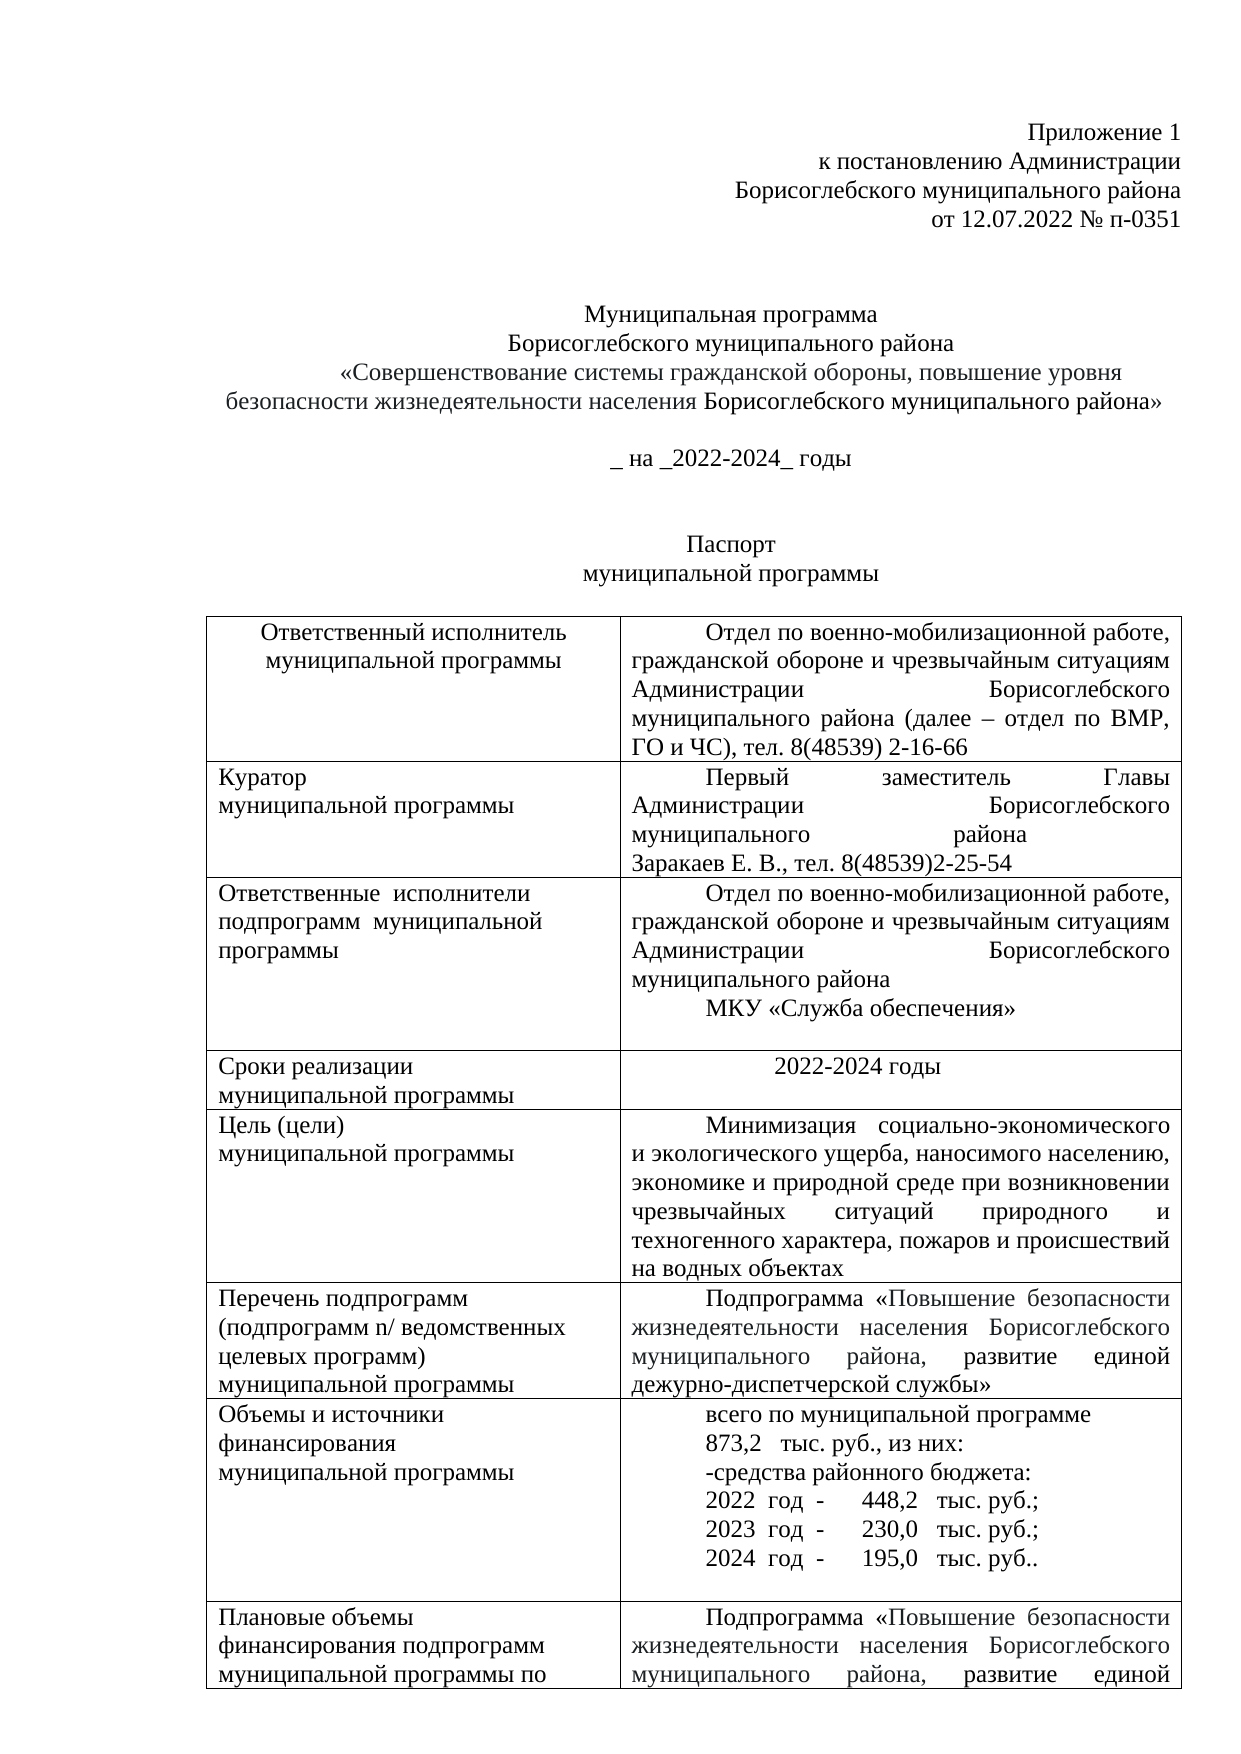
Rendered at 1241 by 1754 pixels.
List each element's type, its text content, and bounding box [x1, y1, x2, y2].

text Борисоглебского муниципального района [207, 328, 1181, 357]
text Муниципальная программа [207, 299, 1181, 328]
table_header Отдел по военно-мобилизационной работе, гражданской обороне и чрезвычайным ситуациям Администрации Борисоглебского муниципального района (далее – отдел по ВМР, ГО и ЧС), тел. 8(48539) 2-16-66 [621, 617, 1181, 761]
table_cell Отдел по военно-мобилизационной работе, гражданской обороне и чрезвычайным ситуациям Администрации Борисоглебского муниципального района МКУ «Служба обеспечения» [621, 878, 1181, 1050]
text муниципальной программы [207, 558, 1181, 587]
table_cell 2022-2024 годы [621, 1051, 1181, 1109]
table_cell Цель (цели) муниципальной программы [207, 1110, 620, 1282]
table_cell Подпрограмма «Повышение безопасности жизнедеятельности населения Борисоглебского муниципального района, развитие единой дежурно-диспетчерской службы» [621, 1283, 1181, 1398]
text Паспорт [207, 529, 1181, 558]
table_cell Перечень подпрограмм (подпрограмм n/ ведомственных целевых программ) муниципальной программы [207, 1283, 620, 1398]
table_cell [207, 1602, 620, 1688]
table_cell Куратор муниципальной программы [207, 762, 620, 877]
table_cell Сроки реализации муниципальной программы [207, 1051, 620, 1109]
text «Совершенствование системы гражданской обороны, повышение уровня безопасности жизнедеятельности населения Борисоглебского муниципального района» [207, 357, 1181, 414]
table_cell Минимизация социально-экономического и экологического ущерба, наносимого населению, экономике и природной среде при возникновении чрезвычайных ситуаций природного и техногенного характера, пожаров и происшествий на водных объектах [621, 1110, 1181, 1282]
table_cell Ответственные исполнители подпрограмм муниципальной программы [207, 878, 620, 1050]
table_cell Объемы и источники финансирования муниципальной программы [207, 1399, 620, 1601]
table_header Ответственный исполнитель муниципальной программы [207, 617, 620, 761]
text Борисоглебского муниципального района [207, 175, 1181, 204]
text Приложение 1 [207, 117, 1181, 146]
text от 12.07.2022 № п-0351 [207, 204, 1181, 232]
table_cell всего по муниципальной программе 873,2 тыс. руб., из них: -средства районного бюджета: 2022 год - 448,2 тыс. руб.; 2023 год - 230,0 тыс. руб.; 2024 год - 195,0 тыс. руб.. [621, 1399, 1181, 1601]
text _ на _2022-2024_ годы [207, 443, 1181, 472]
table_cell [621, 1602, 1181, 1688]
table_cell Первый заместитель Главы Администрации Борисоглебского муниципального района Заракаев Е. В., тел. 8(48539)2-25-54 [621, 762, 1181, 877]
text к постановлению Администрации [207, 146, 1181, 175]
